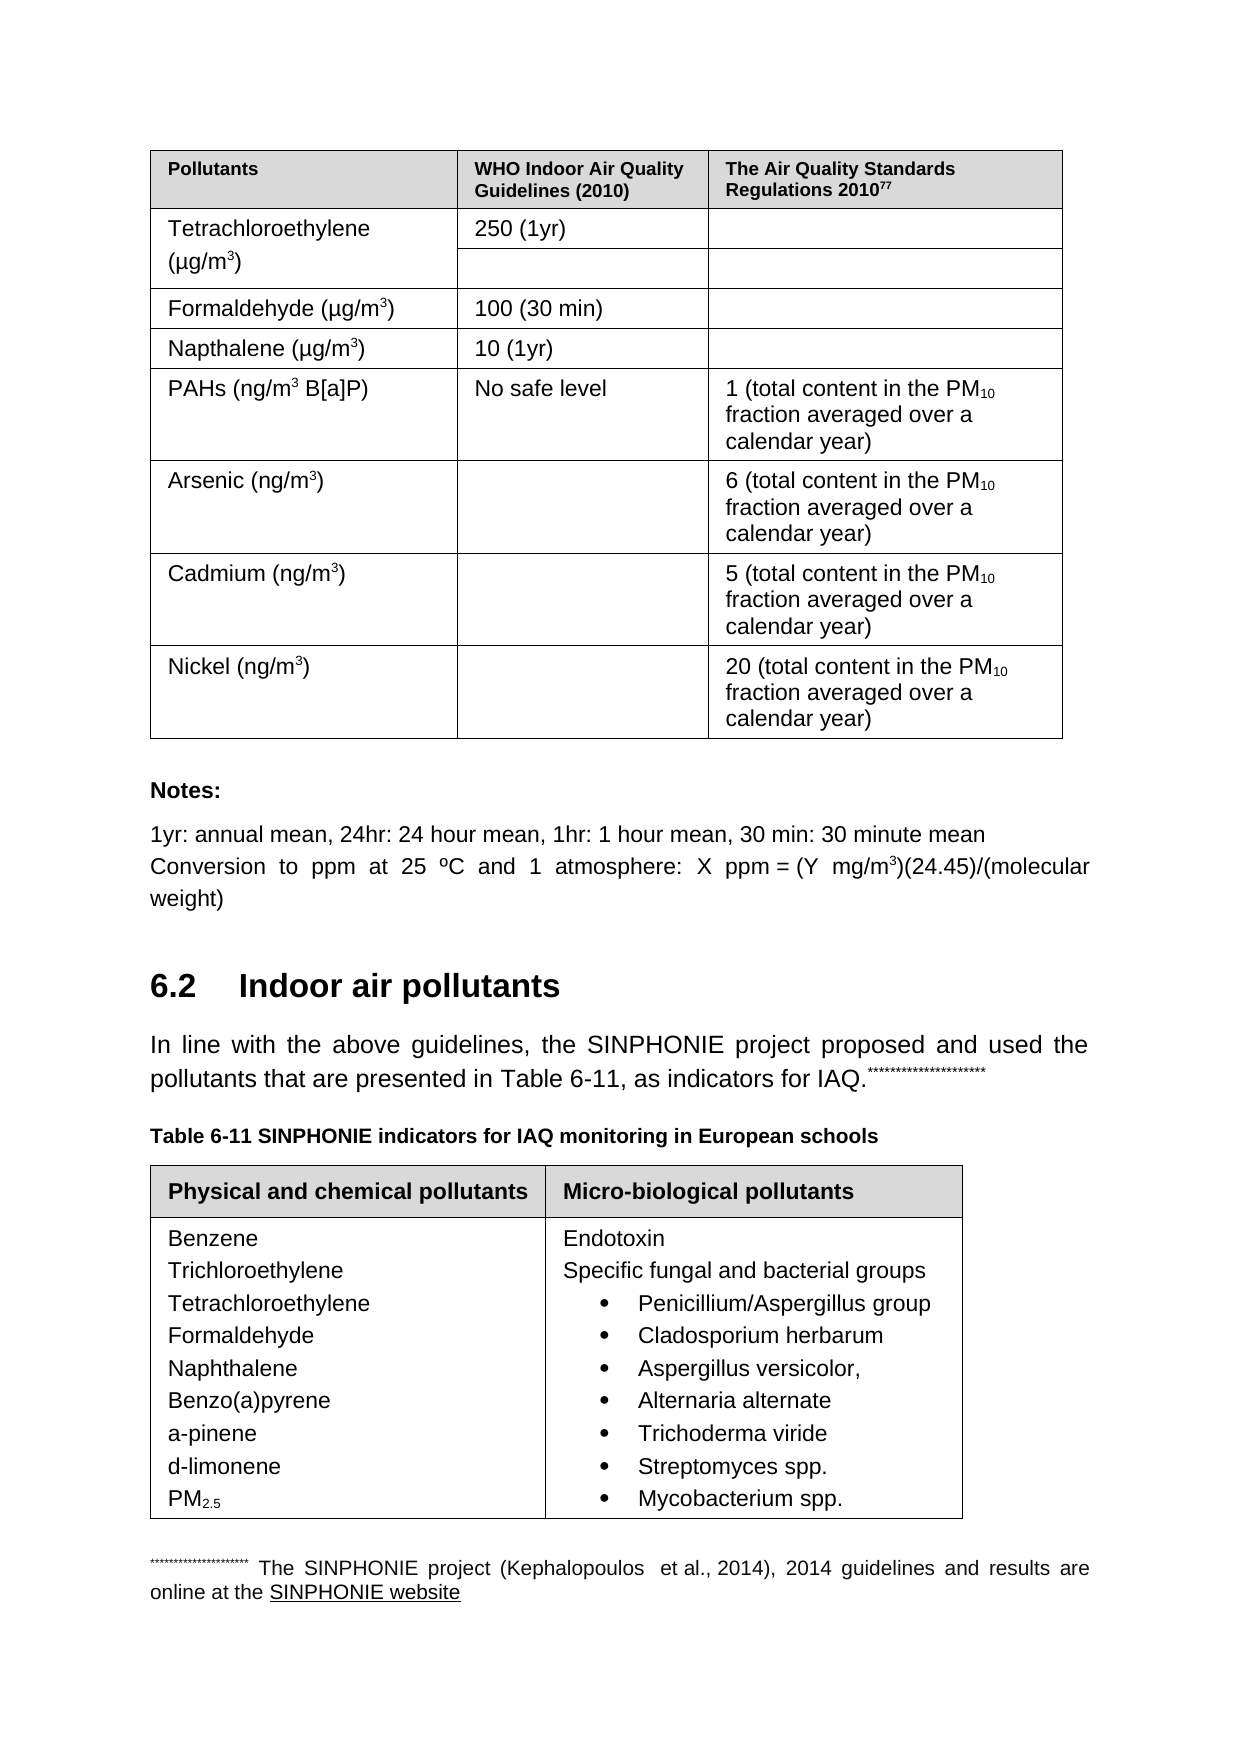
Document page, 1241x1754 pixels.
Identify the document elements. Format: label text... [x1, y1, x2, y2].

table_cell 5 (total content in the PM10 fraction averaged over a calendar year) [709, 554, 1062, 645]
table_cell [151, 1218, 545, 1518]
table_cell Arsenic (ng/m3) [151, 461, 457, 553]
table_cell 250 (1yr) [458, 209, 708, 248]
table_cell 10 (1yr) [458, 329, 708, 368]
table_cell 1 (total content in the PM10 fraction averaged over a calendar year) [709, 369, 1062, 460]
table_cell Formaldehyde (µg/m3) [151, 289, 457, 328]
table_cell Napthalene (µg/m3) [151, 329, 457, 368]
table_cell [458, 646, 708, 738]
table_cell [458, 461, 708, 553]
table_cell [546, 1218, 962, 1518]
table_cell No safe level [458, 369, 708, 460]
text 1yr: annual mean, 24hr: 24 hour mean, 1hr: 1 hour mean, 30 min: 30 minute mean [150, 821, 1090, 848]
table_header Pollutants [151, 151, 457, 208]
table_cell [709, 249, 1062, 288]
table_header Physical and chemical pollutants [151, 1166, 545, 1217]
table_cell [458, 249, 708, 288]
table_cell [709, 329, 1062, 368]
table_cell Cadmium (ng/m3) [151, 554, 457, 645]
table_header Micro-biological pollutants [546, 1166, 962, 1217]
text Conversion to ppm at 25 ºC and 1 atmosphere: X ppm = (Y mg/m3)(24.45)/(molecular weight) [150, 853, 1090, 911]
table_cell 6 (total content in the PM10 fraction averaged over a calendar year) [709, 461, 1062, 553]
table_cell 20 (total content in the PM10 fraction averaged over a calendar year) [709, 646, 1062, 738]
table_header The Air Quality Standards Regulations 201077 [709, 151, 1062, 208]
table_cell [709, 289, 1062, 328]
table_cell 100 (30 min) [458, 289, 708, 328]
table_cell [458, 554, 708, 645]
table_cell Tetrachloroethylene (µg/m3) [151, 209, 457, 288]
table_cell Nickel (ng/m3) [151, 646, 457, 738]
table_header WHO Indoor Air Quality Guidelines (2010) [458, 151, 708, 208]
text Notes: [150, 777, 1090, 804]
table_cell PAHs (ng/m3 B[a]P) [151, 369, 457, 460]
table_cell [709, 209, 1062, 248]
subtitle Indoor air pollutants [150, 966, 1090, 1004]
